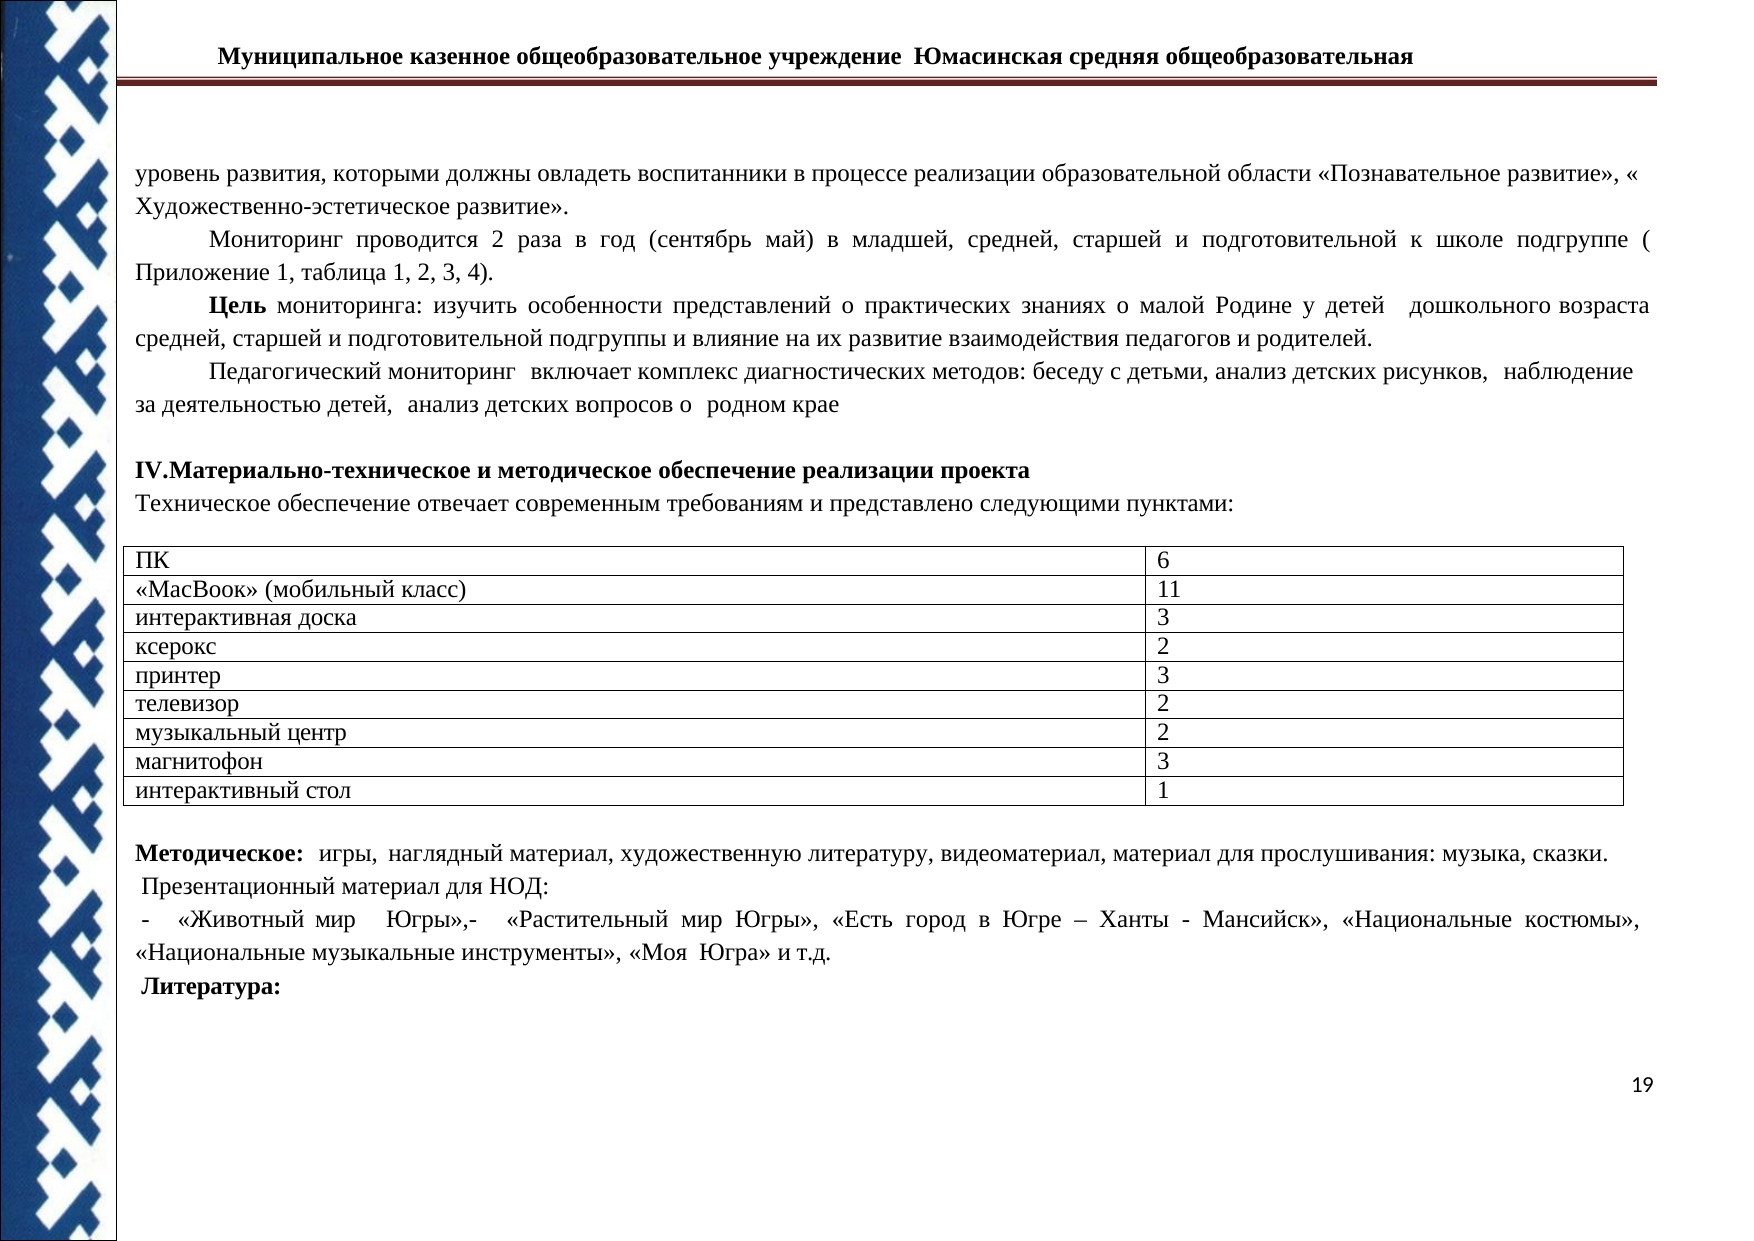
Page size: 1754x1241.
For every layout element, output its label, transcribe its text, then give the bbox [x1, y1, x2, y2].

text Цель мониторинга: изучить особенности представлений о практических знаниях о малой Родине у детей дошкольного возраста средней, старшей и подготовительной подгруппы и влияние на их развитие взаимодействия педагогов и родителей. [135, 290, 1653, 352]
text «Национальные музыкальные инструменты», «Моя Югра» и т.д. [135, 937, 1706, 966]
text Мониторинг проводится 2 раза в год (сентябрь май) в младшей, средней, старшей и подготовительной к школе подгруппе ( [208, 224, 1706, 253]
table_cell интерактивный стол [124, 777, 1145, 804]
picture [1, 1, 116, 1240]
table_cell 3 [1146, 662, 1623, 689]
table_header ПК [124, 547, 1145, 574]
table_cell интерактивная доска [124, 605, 1145, 632]
table_cell магнитофон [124, 748, 1145, 776]
text - «Животный мир Югры»,- «Растительный мир Югры», «Есть город в Югре – Ханты - Мансийск», «Национальные костюмы», [141, 904, 1706, 933]
table_cell ксерокс [124, 633, 1145, 661]
table_cell 1 [1146, 777, 1623, 804]
subtitle Материально-техническое и методическое обеспечение реализации проекта [134, 455, 1706, 484]
text Методическое: игры, наглядный материал, художественную литературу, видеоматериал, материал для прослушивания: музыка, сказки. Презентационный материал для НОД: [135, 838, 1706, 900]
table_cell 2 [1146, 691, 1623, 718]
table_cell 2 [1146, 719, 1623, 747]
table_cell 2 [1146, 633, 1623, 661]
table_cell телевизор [124, 691, 1145, 718]
text Техническое обеспечение отвечает современным требованиям и представлено следующими пунктами: [135, 488, 1706, 516]
text Педагогический мониторинг включает комплекс диагностических методов: беседу с детьми, анализ детских рисунков, наблюдение за деятельностью детей, анализ детских вопросов о родном крае [135, 356, 1654, 418]
text Приложение 1, таблица 1, 2, 3, 4). [135, 257, 1706, 286]
table_cell музыкальный центр [124, 719, 1145, 747]
table_cell 3 [1146, 605, 1623, 632]
table_cell 3 [1146, 748, 1623, 776]
table_cell «МасВоок» (мобильный класс) [124, 576, 1145, 603]
table_header 6 [1146, 547, 1623, 574]
text уровень развития, которыми должны овладеть воспитанники в процессе реализации образовательной области «Познавательное развитие», « Художественно-эстетическое развитие». [135, 158, 1656, 220]
table_cell принтер [124, 662, 1145, 689]
subtitle Литература: [141, 971, 1706, 1000]
table_cell 11 [1146, 576, 1623, 603]
